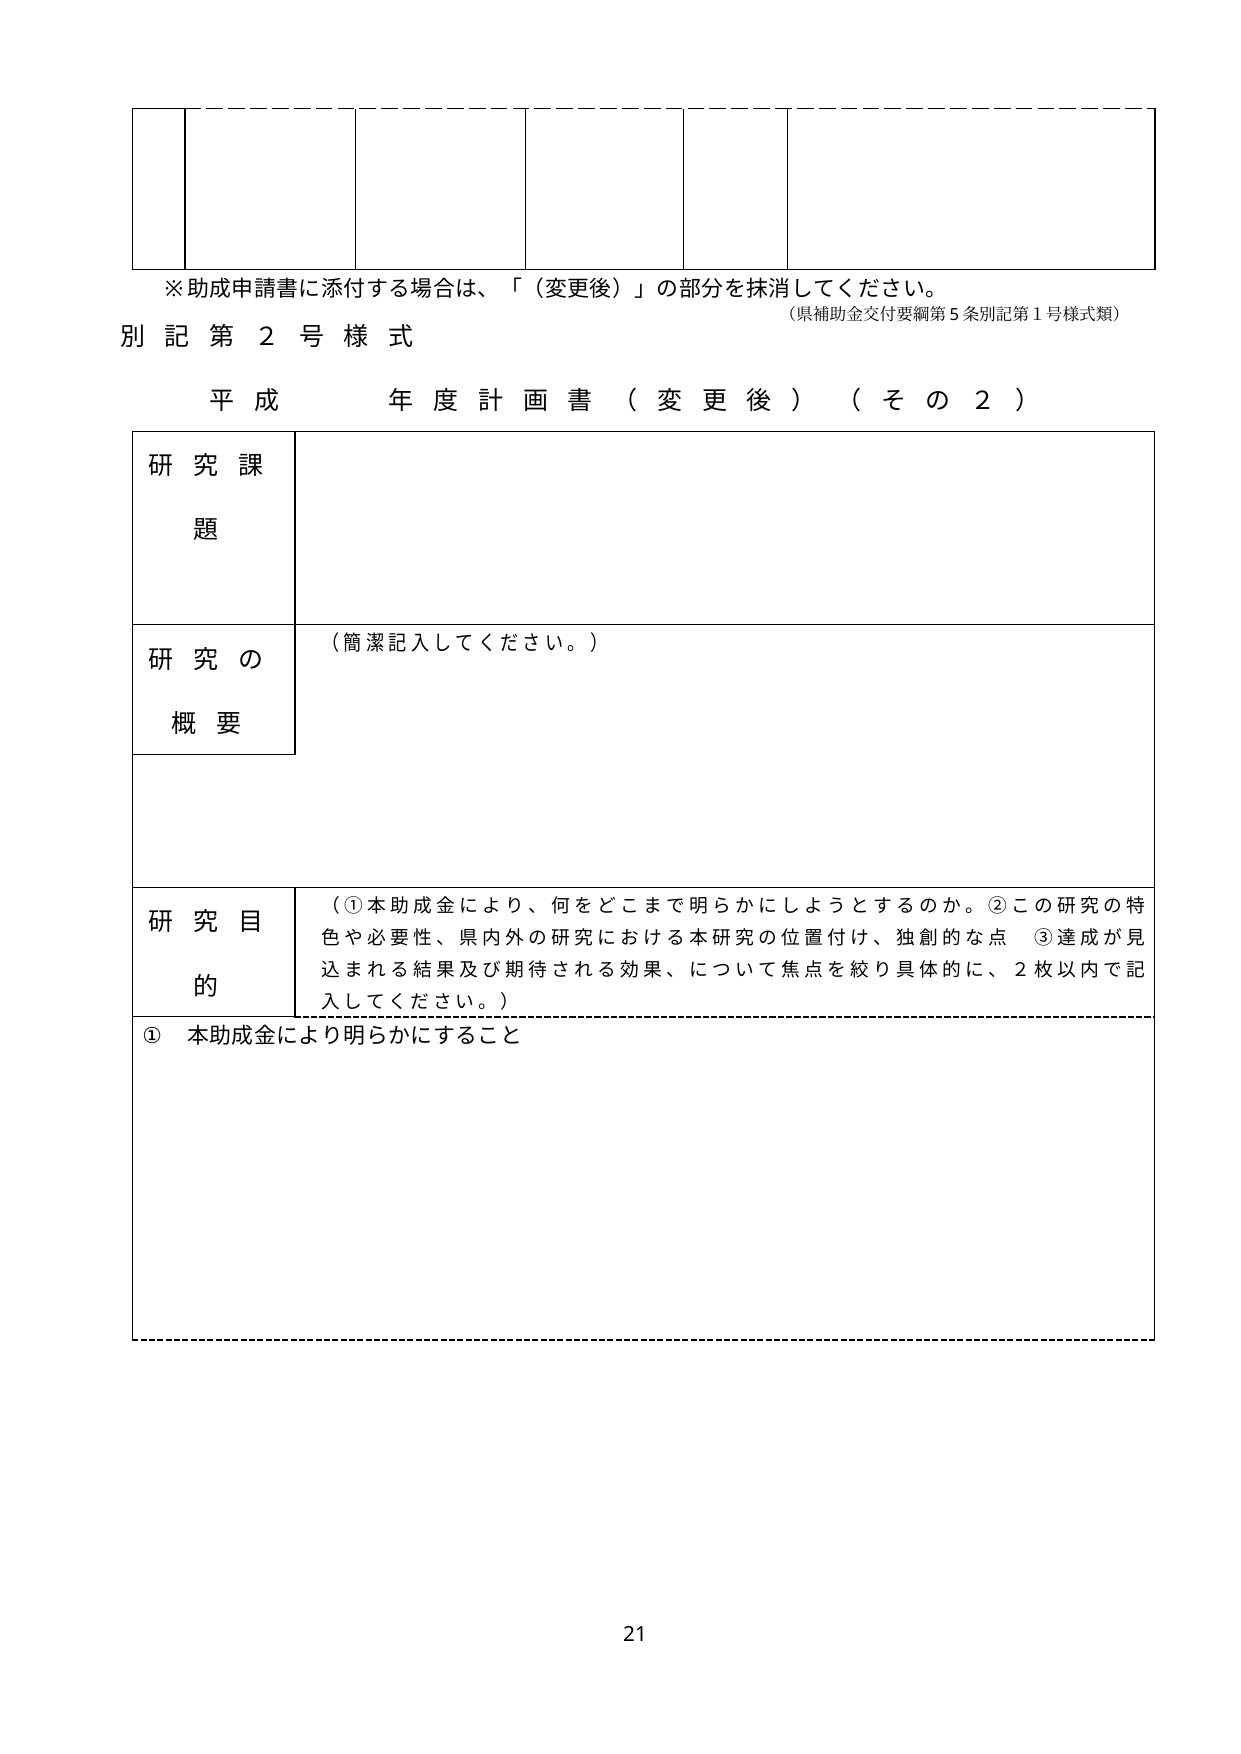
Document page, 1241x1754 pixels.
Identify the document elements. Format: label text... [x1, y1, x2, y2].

table_cell 本助成金により明らかにすること [133, 1016, 1154, 1339]
text 別記第２号様式 [120, 302, 1150, 367]
table_cell [526, 108, 683, 269]
text ※助成申請書に添付する場合は、「（変更後）」の部分を抹消してください。 [120, 270, 1150, 302]
table_cell （共同研究者） [186, 108, 355, 269]
table_cell （簡潔記入してください。） [296, 625, 1154, 754]
text 平成 年度計画書（変更後）（その２） [120, 367, 1150, 431]
table_cell （①本助成金により、何をどこまで明らかにしようとするのか。②この研究の特色や必要性、県内外の研究における本研究の位置付け、独創的な点 ③達成が見込まれる結果及び期待される効果、について焦点を絞り具体的に、２枚以内で記入してください。） [296, 888, 1154, 1016]
table_header 研究課題 [133, 432, 294, 624]
table_cell [133, 754, 1154, 887]
table_cell [788, 108, 1154, 269]
table_header [296, 432, 1154, 624]
table_cell [684, 108, 787, 269]
table_cell [356, 108, 525, 269]
table_cell 研究の概要 [133, 625, 294, 754]
table_cell 研究目的 [133, 888, 294, 1016]
